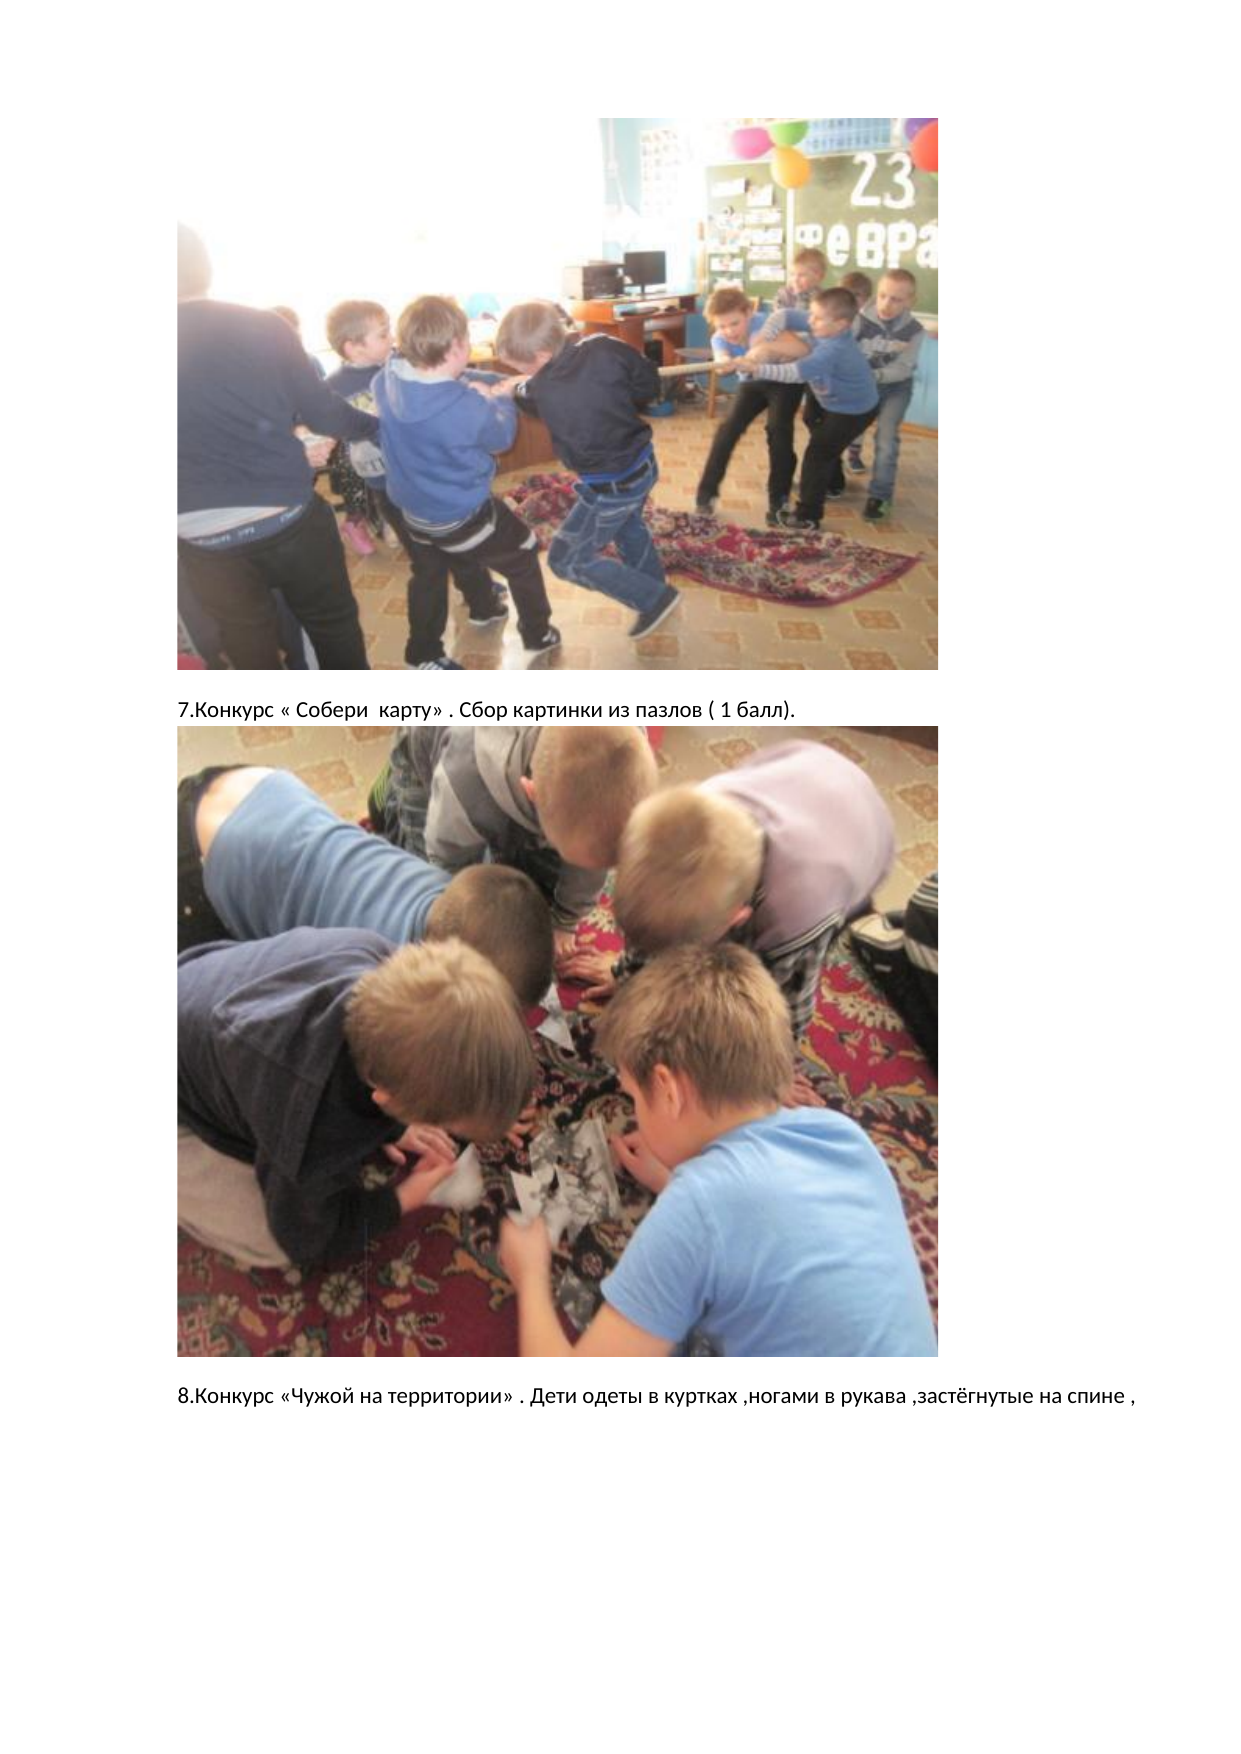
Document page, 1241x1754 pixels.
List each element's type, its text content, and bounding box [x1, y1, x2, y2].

picture [177, 118, 939, 670]
text 8.Конкурс «Чужой на территории» . Дети одеты в куртках ,ногами в рукава ,застёгнутые на спине , [177, 1382, 1152, 1409]
picture [177, 726, 939, 1357]
